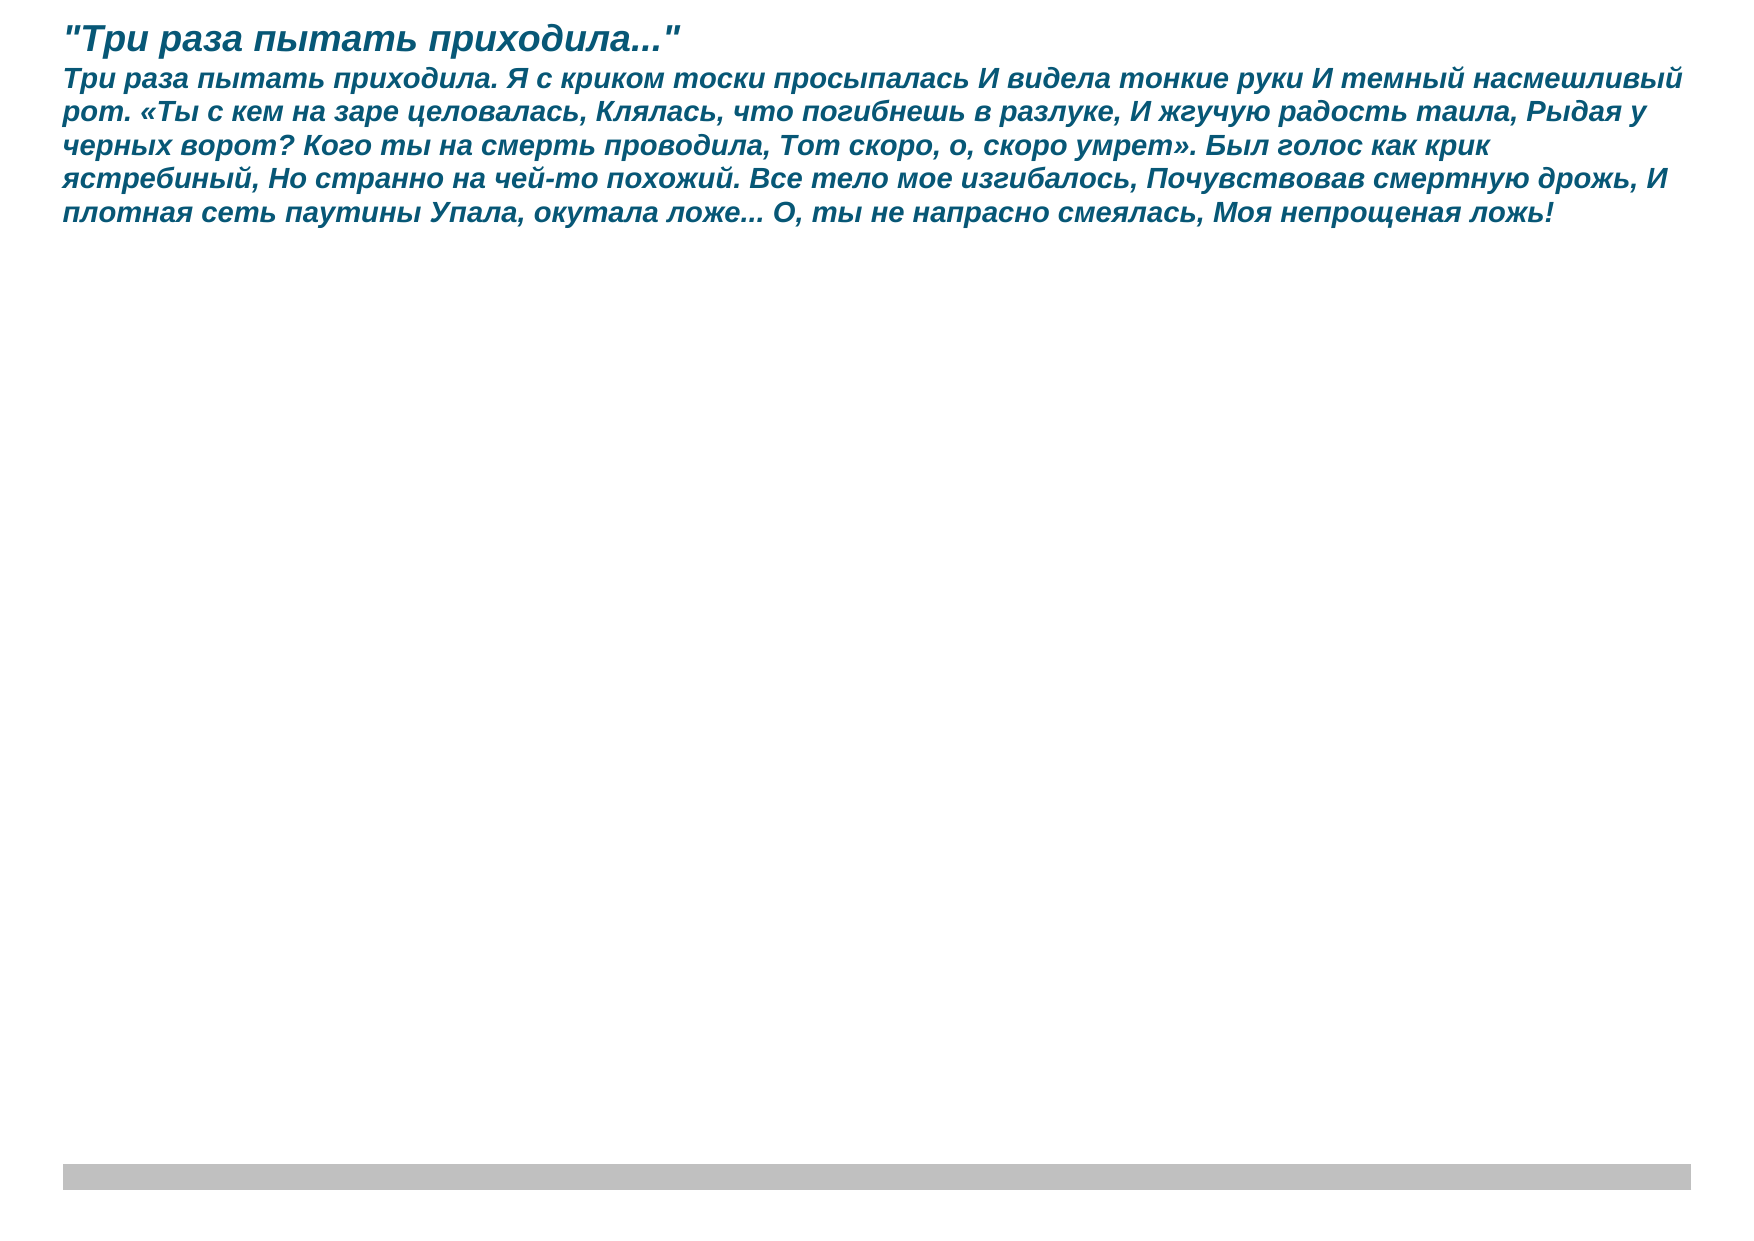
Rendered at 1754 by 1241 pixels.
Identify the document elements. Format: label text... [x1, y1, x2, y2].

text Три раза пытать приходила. [62, 61, 1691, 228]
subtitle "Три раза пытать приходила..." [62, 17, 1691, 60]
